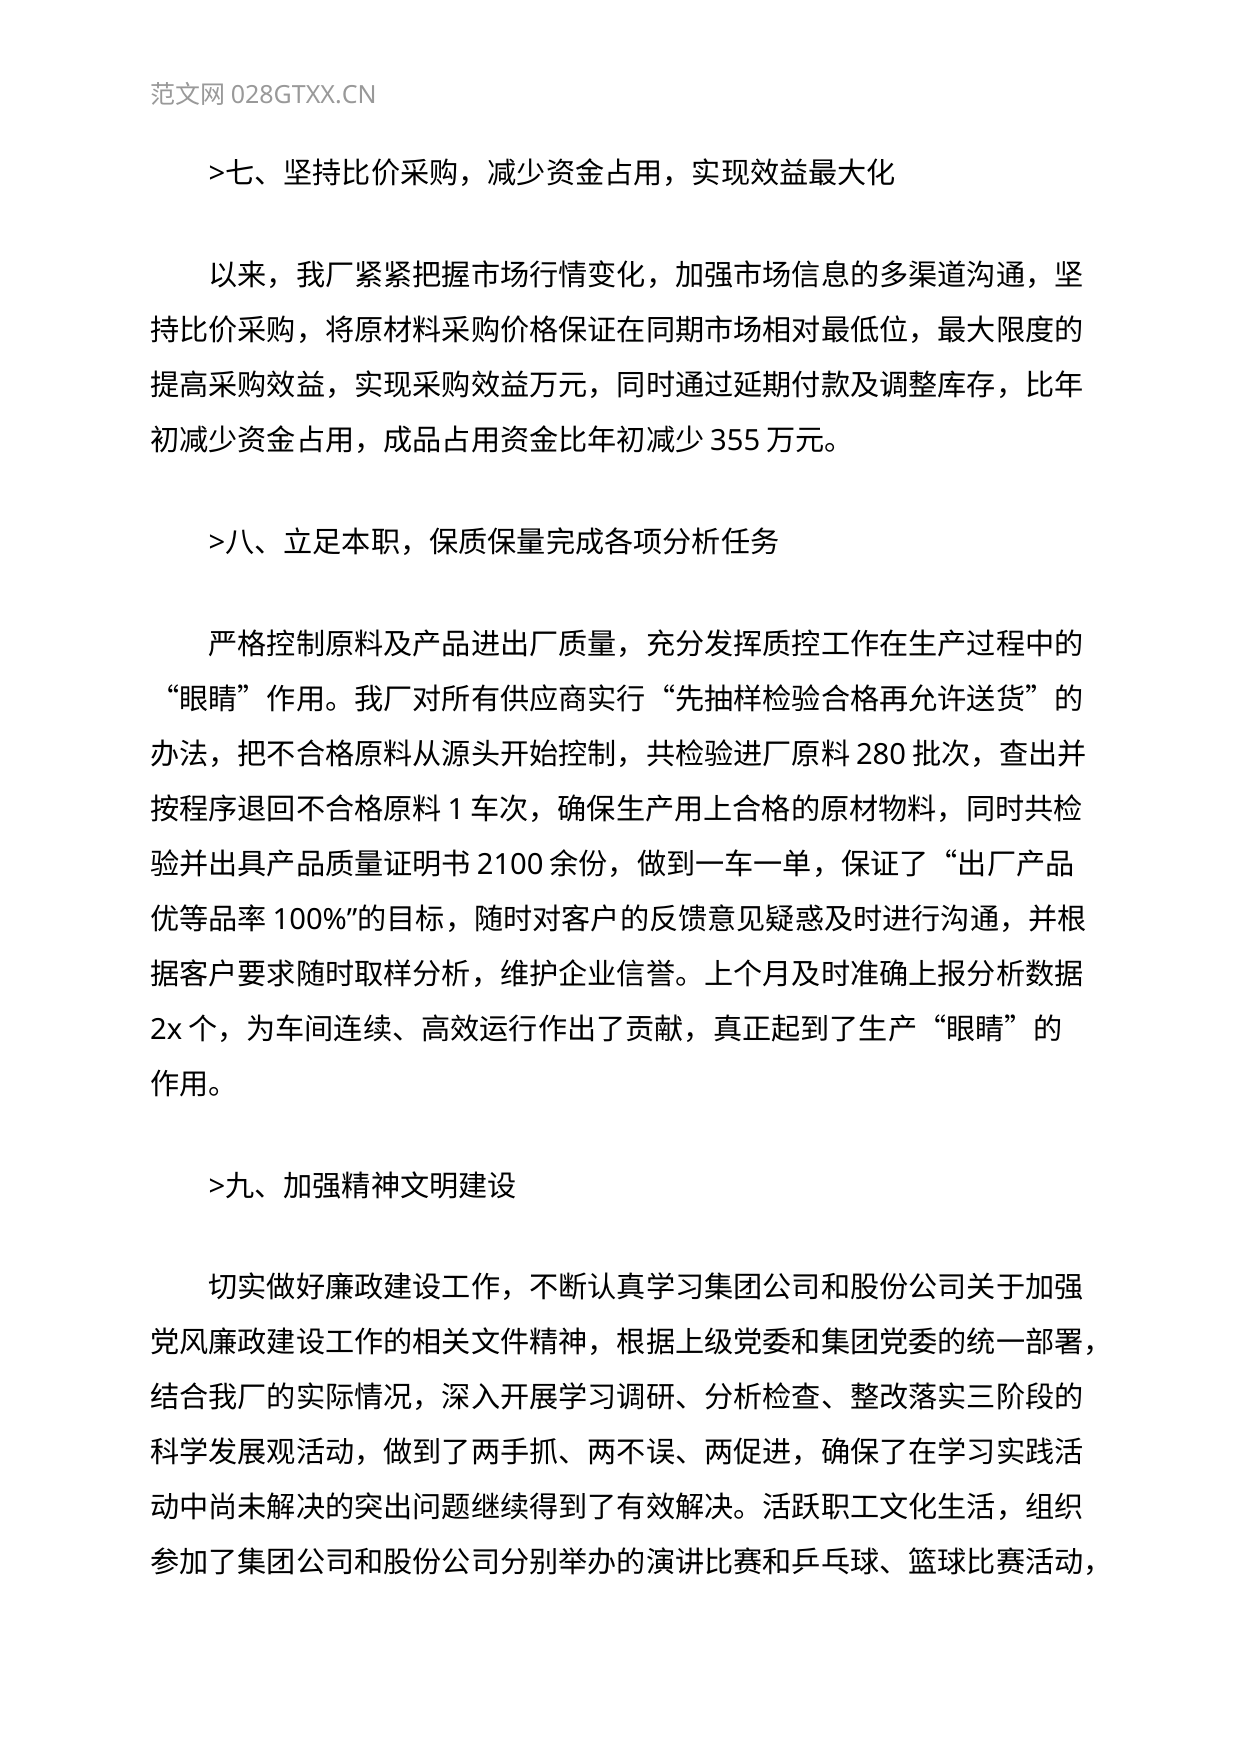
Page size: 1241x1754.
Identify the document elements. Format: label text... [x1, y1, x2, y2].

text 严格控制原料及产品进出厂质量，充分发挥质控工作在生产过程中的“眼睛”作用。我厂对所有供应商实行“先抽样检验合格再允许送货”的办法，把不合格原料从源头开始控制，共检验进厂原料280批次，查出并按程序退回不合格原料1车次，确保生产用上合格的原材物料，同时共检验并出具产品质量证明书2100余份，做到一车一单，保证了“出厂产品优等品率100%”的目标，随时对客户的反馈意见疑惑及时进行沟通，并根据客户要求随时取样分析，维护企业信誉。上个月及时准确上报分析数据2x个，为车间连续、高效运行作出了贡献，真正起到了生产“眼睛”的作用。 [150, 621, 1090, 1103]
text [150, 1264, 1090, 1581]
text >八、立足本职，保质保量完成各项分析任务 [150, 519, 1090, 561]
text 以来，我厂紧紧把握市场行情变化，加强市场信息的多渠道沟通，坚持比价采购，将原材料采购价格保证在同期市场相对最低位，最大限度的提高采购效益，实现采购效益万元，同时通过延期付款及调整库存，比年初减少资金占用，成品占用资金比年初减少355万元。 [150, 252, 1090, 459]
text >九、加强精神文明建设 [150, 1162, 1090, 1204]
text >七、坚持比价采购，减少资金占用，实现效益最大化 [150, 150, 1090, 192]
